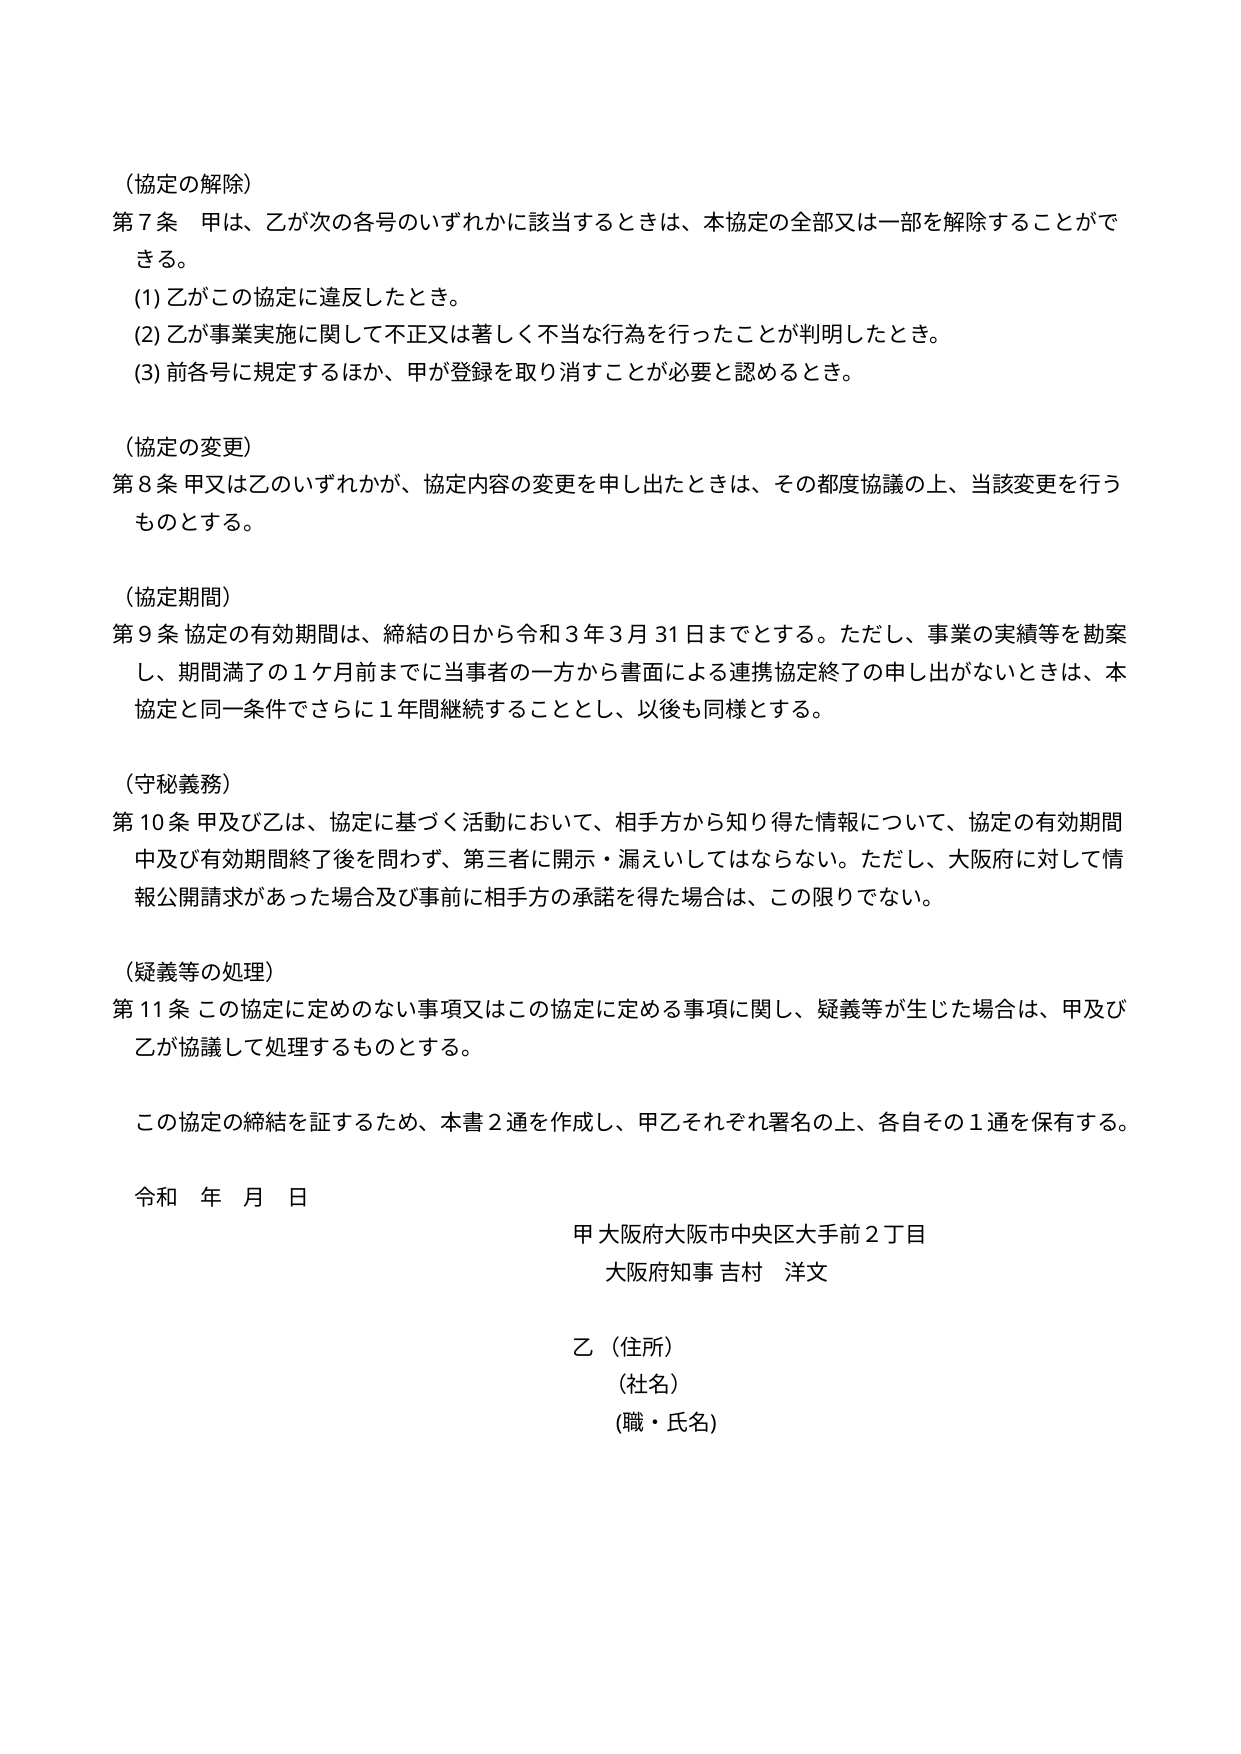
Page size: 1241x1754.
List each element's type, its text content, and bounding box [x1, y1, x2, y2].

text 第８条 甲又は乙のいずれかが、協定内容の変更を申し出たときは、その都度協議の上、当該変更を行うものとする。 [112, 464, 1128, 539]
text （協定期間） [112, 577, 1128, 614]
text （守秘義務） [112, 764, 1128, 802]
text (1) 乙がこの協定に違反したとき。 [112, 277, 1128, 314]
text 第10条 甲及び乙は、協定に基づく活動において、相手方から知り得た情報について、協定の有効期間中及び有効期間終了後を問わず、第三者に開示・漏えいしてはならない。ただし、大阪府に対して情報公開請求があった場合及び事前に相手方の承諾を得た場合は、この限りでない。 [112, 802, 1128, 914]
text 大阪府知事 吉村 洋文 [112, 1252, 1128, 1289]
text きる。 [134, 239, 1128, 277]
text 令和 年 月 日 [112, 1177, 1128, 1214]
text 甲 大阪府大阪市中央区大手前２丁目 [112, 1214, 1128, 1252]
text 第11条 この協定に定めのない事項又はこの協定に定める事項に関し、疑義等が生じた場合は、甲及び乙が協議して処理するものとする。 [112, 989, 1128, 1064]
text （社名） [112, 1364, 1128, 1402]
text この協定の締結を証するため、本書２通を作成し、甲乙それぞれ署名の上、各自その１通を保有する。 [112, 1102, 1128, 1139]
text (2) 乙が事業実施に関して不正又は著しく不当な行為を行ったことが判明したとき。 [134, 314, 1128, 352]
text 第９条 協定の有効期間は、締結の日から令和３年３月31日までとする。ただし、事業の実績等を勘案し、期間満了の１ケ月前までに当事者の一方から書面による連携協定終了の申し出がないときは、本協定と同一条件でさらに１年間継続することとし、以後も同様とする。 [112, 614, 1128, 727]
text （協定の解除） [112, 164, 1128, 202]
text （疑義等の処理） [112, 952, 1128, 989]
text （協定の変更） [112, 427, 1128, 464]
text (3) 前各号に規定するほか、甲が登録を取り消すことが必要と認めるとき。 [134, 352, 1128, 389]
text (職・氏名) [112, 1402, 1128, 1439]
text 第７条 甲は、乙が次の各号のいずれかに該当するときは、本協定の全部又は一部を解除することがで [112, 202, 1128, 239]
text 乙 （住所） [112, 1327, 1128, 1364]
